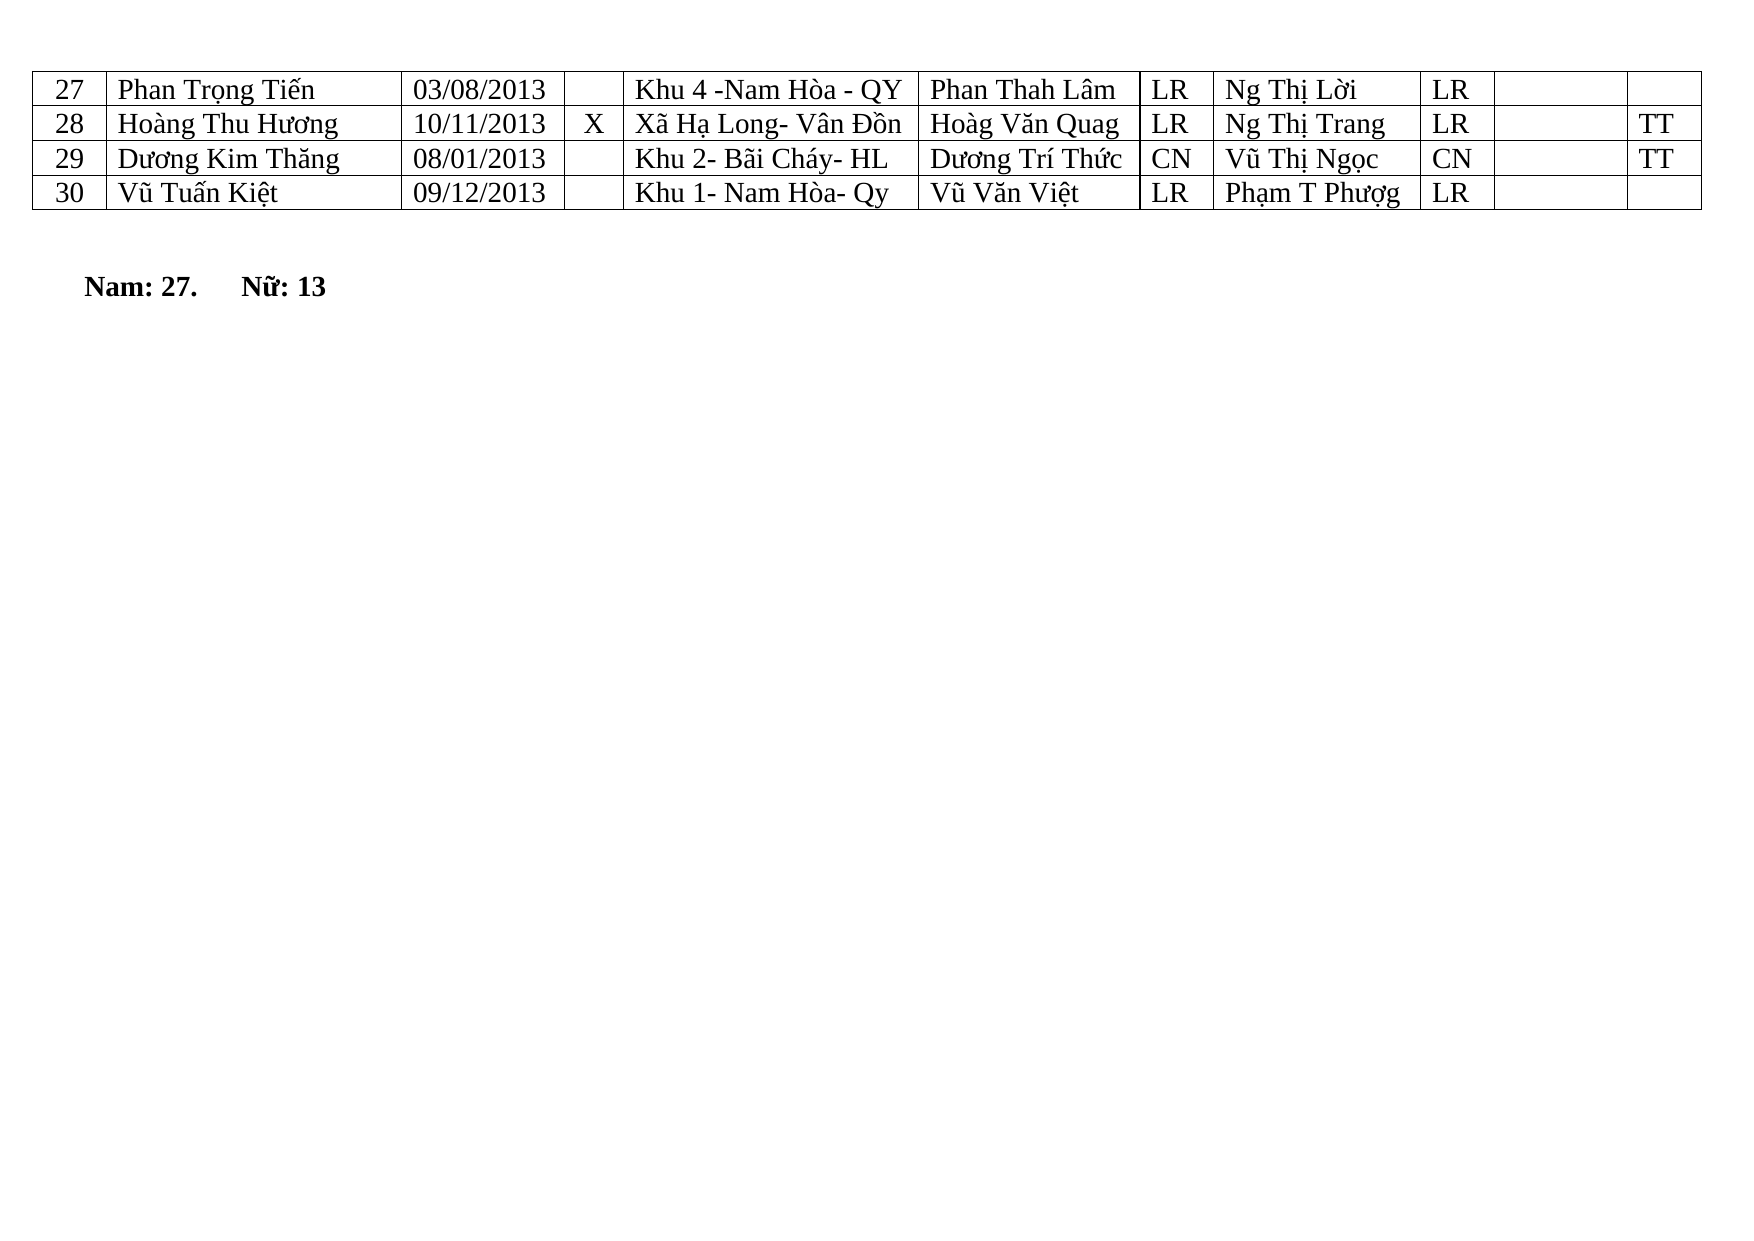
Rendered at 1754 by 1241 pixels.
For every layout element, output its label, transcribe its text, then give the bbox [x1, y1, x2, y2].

table_cell 27 [33, 72, 106, 105]
table_cell Xã Hạ Long- Vân Đồn [624, 106, 918, 140]
table_cell Khu 2- Bãi Cháy- HL [624, 141, 918, 174]
table_cell CN [1421, 141, 1494, 174]
table_cell LR [1141, 106, 1213, 140]
table_cell Hoàng Thu Hương [107, 106, 401, 140]
table_cell Khu 1- Nam Hòa- Qy [624, 176, 918, 209]
table_cell Dương Kim Thăng [107, 141, 401, 174]
table_cell Phan Trọng Tiến [107, 72, 401, 105]
table_cell [565, 141, 623, 174]
table_cell [1628, 176, 1701, 209]
table_cell X [565, 106, 623, 140]
table_cell Hoàg Văn Quag [919, 106, 1139, 140]
table_cell Ng Thị Trang [1214, 106, 1420, 140]
text Nam: 27. Nữ: 13 [77, 269, 1677, 303]
table_cell LR [1141, 72, 1213, 105]
table_cell [565, 176, 623, 209]
table_cell CN [1141, 141, 1213, 174]
table_cell Khu 4 -Nam Hòa - QY [624, 72, 918, 105]
table_cell 09/12/2013 [402, 176, 564, 209]
table_cell [1495, 106, 1627, 140]
table_cell Vũ Văn Việt [919, 176, 1139, 209]
table_cell Phạm T Phượg [1214, 176, 1420, 209]
table_cell [1495, 141, 1627, 174]
table_cell Ng Thị Lời [1214, 72, 1420, 105]
table_cell Dương Trí Thức [919, 141, 1139, 174]
table_cell 29 [33, 141, 106, 174]
table_cell 30 [33, 176, 106, 209]
table_cell 10/11/2013 [402, 106, 564, 140]
table_cell LR [1421, 106, 1494, 140]
table_cell TT [1628, 141, 1701, 174]
table_cell [565, 72, 623, 105]
table_cell LR [1421, 176, 1494, 209]
table_cell [1628, 72, 1701, 105]
table_cell [1495, 72, 1627, 105]
table_cell 03/08/2013 [402, 72, 564, 105]
table_cell Phan Thah Lâm [919, 72, 1139, 105]
table_cell LR [1421, 72, 1494, 105]
table_cell TT [1628, 106, 1701, 140]
table_cell Vũ Thị Ngọc [1214, 141, 1420, 174]
table_cell 08/01/2013 [402, 141, 564, 174]
table_cell Vũ Tuấn Kiệt [107, 176, 401, 209]
table_cell 28 [33, 106, 106, 140]
table_cell [1495, 176, 1627, 209]
table_cell LR [1141, 176, 1213, 209]
